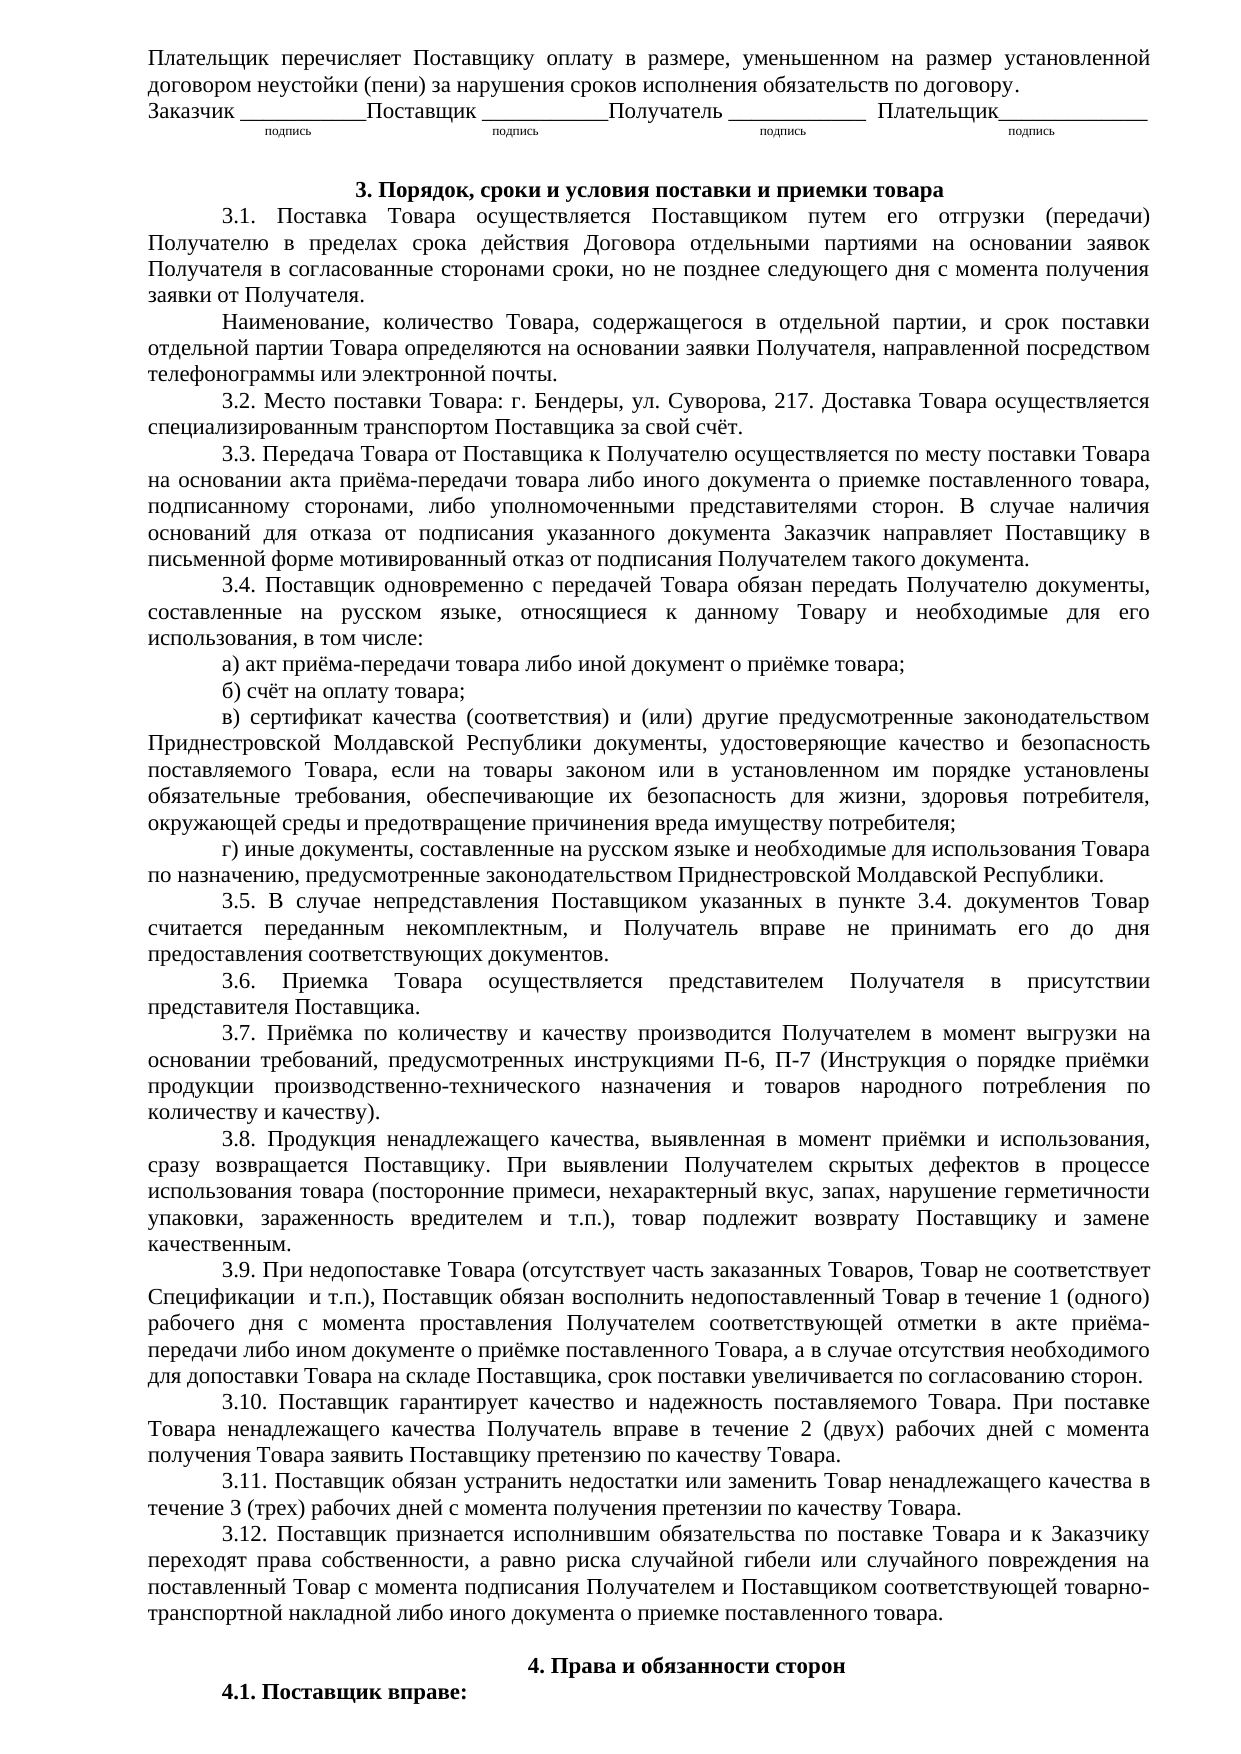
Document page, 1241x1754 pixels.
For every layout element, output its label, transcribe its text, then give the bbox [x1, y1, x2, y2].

text 3.10. Поставщик гарантирует качество и надежность поставляемого Товара. При поставке Товара ненадлежащего качества Получатель вправе в течение 2 (двух) рабочих дней с момента получения Товара заявить Поставщику претензию по качеству Товара. [148, 1388, 1152, 1467]
text 3.6. Приемка Товара осуществляется представителем Получателя в присутствии представителя Поставщика. [148, 967, 1152, 1019]
text 3.12. Поставщик признается исполнившим обязательства по поставке Товара и к Заказчику переходят права собственности, а равно риска случайной гибели или случайного повреждения на поставленный Товар с момента подписания Получателем и Поставщиком соответствующей товарно-транспортной накладной либо иного документа о приемке поставленного товара. [148, 1520, 1152, 1626]
text а) акт приёма-передачи товара либо иной документ о приёмке товара; [148, 650, 1152, 677]
text б) счёт на оплату товара; [148, 677, 1152, 703]
text 3.5. В случае непредставления Поставщиком указанных в пункте 3.4. документов Товар считается переданным некомплектным, и Получатель вправе не принимать его до дня предоставления соответствующих документов. [148, 888, 1152, 967]
text 3.4. Поставщик одновременно с передачей Товара обязан передать Получателю документы, составленные на русском языке, относящиеся к данному Товару и необходимые для его использования, в том числе: [148, 571, 1152, 650]
text 3. Порядок, сроки и условия поставки и приемки товара [148, 176, 1152, 202]
text 3.9. При недопоставке Товара (отсутствует часть заказанных Товаров, Товар не соответствует Спецификации и т.п.), Поставщик обязан восполнить недопоставленный Товар в течение 1 (одного) рабочего дня с момента проставления Получателем соответствующей отметки в акте приёма-передачи либо ином документе о приёмке поставленного Товара, а в случае отсутствия необходимого для допоставки Товара на складе Поставщика, срок поставки увеличивается по согласованию сторон. [148, 1257, 1152, 1388]
text 3.8. Продукция ненадлежащего качества, выявленная в момент приёмки и использования, сразу возвращается Поставщику. При выявлении Получателем скрытых дефектов в процессе использования товара (посторонние примеси, нехарактерный вкус, запах, нарушение герметичности упаковки, зараженность вредителем и т.п.), товар подлежит возврату Поставщику и замене качественным. [148, 1125, 1152, 1257]
text в) сертификат качества (соответствия) и (или) другие предусмотренные законодательством Приднестровской Молдавской Республики документы, удостоверяющие качество и безопасность поставляемого Товара, если на товары законом или в установленном им порядке установлены обязательные требования, обеспечивающие их безопасность для жизни, здоровья потребителя, окружающей среды и предотвращение причинения вреда имуществу потребителя; [148, 703, 1152, 835]
text 4. Права и обязанности сторон [148, 1652, 1152, 1678]
text 3.2. Место поставки Товара: г. Бендеры, ул. Суворова, 217. Доставка Товара осуществляется специализированным транспортом Поставщика за свой счёт. [148, 387, 1152, 439]
text подпись подпись подпись подпись [148, 123, 1152, 150]
text 3.7. Приёмка по количеству и качеству производится Получателем в момент выгрузки на основании требований, предусмотренных инструкциями П-6, П-7 (Инструкция о порядке приёмки продукции производственно-технического назначения и товаров народного потребления по количеству и качеству). [148, 1019, 1152, 1125]
text 3.11. Поставщик обязан устранить недостатки или заменить Товар ненадлежащего качества в течение 3 (трех) рабочих дней с момента получения претензии по качеству Товара. [148, 1467, 1152, 1520]
text 4.1. Поставщик вправе: [148, 1678, 1152, 1704]
text Наименование, количество Товара, содержащегося в отдельной партии, и срок поставки отдельной партии Товара определяются на основании заявки Получателя, направленной посредством телефонограммы или электронной почты. [148, 308, 1152, 387]
text 3.3. Передача Товара от Поставщика к Получателю осуществляется по месту поставки Товара на основании акта приёма-передачи товара либо иного документа о приемке поставленного товара, подписанному сторонами, либо уполномоченными представителями сторон. В случае наличия оснований для отказа от подписания указанного документа Заказчик направляет Поставщику в письменной форме мотивированный отказ от подписания Получателем такого документа. [148, 439, 1152, 571]
text г) иные документы, составленные на русском языке и необходимые для использования Товара по назначению, предусмотренные законодательством Приднестровской Молдавской Республики. [148, 835, 1152, 888]
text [148, 44, 1152, 97]
text Заказчик ___________Поставщик ___________Получатель ____________ Плательщик_____________ [148, 97, 1152, 123]
text 3.1. Поставка Товара осуществляется Поставщиком путем его отгрузки (передачи) Получателю в пределах срока действия Договора отдельными партиями на основании заявок Получателя в согласованные сторонами сроки, но не позднее следующего дня с момента получения заявки от Получателя. [148, 202, 1152, 308]
